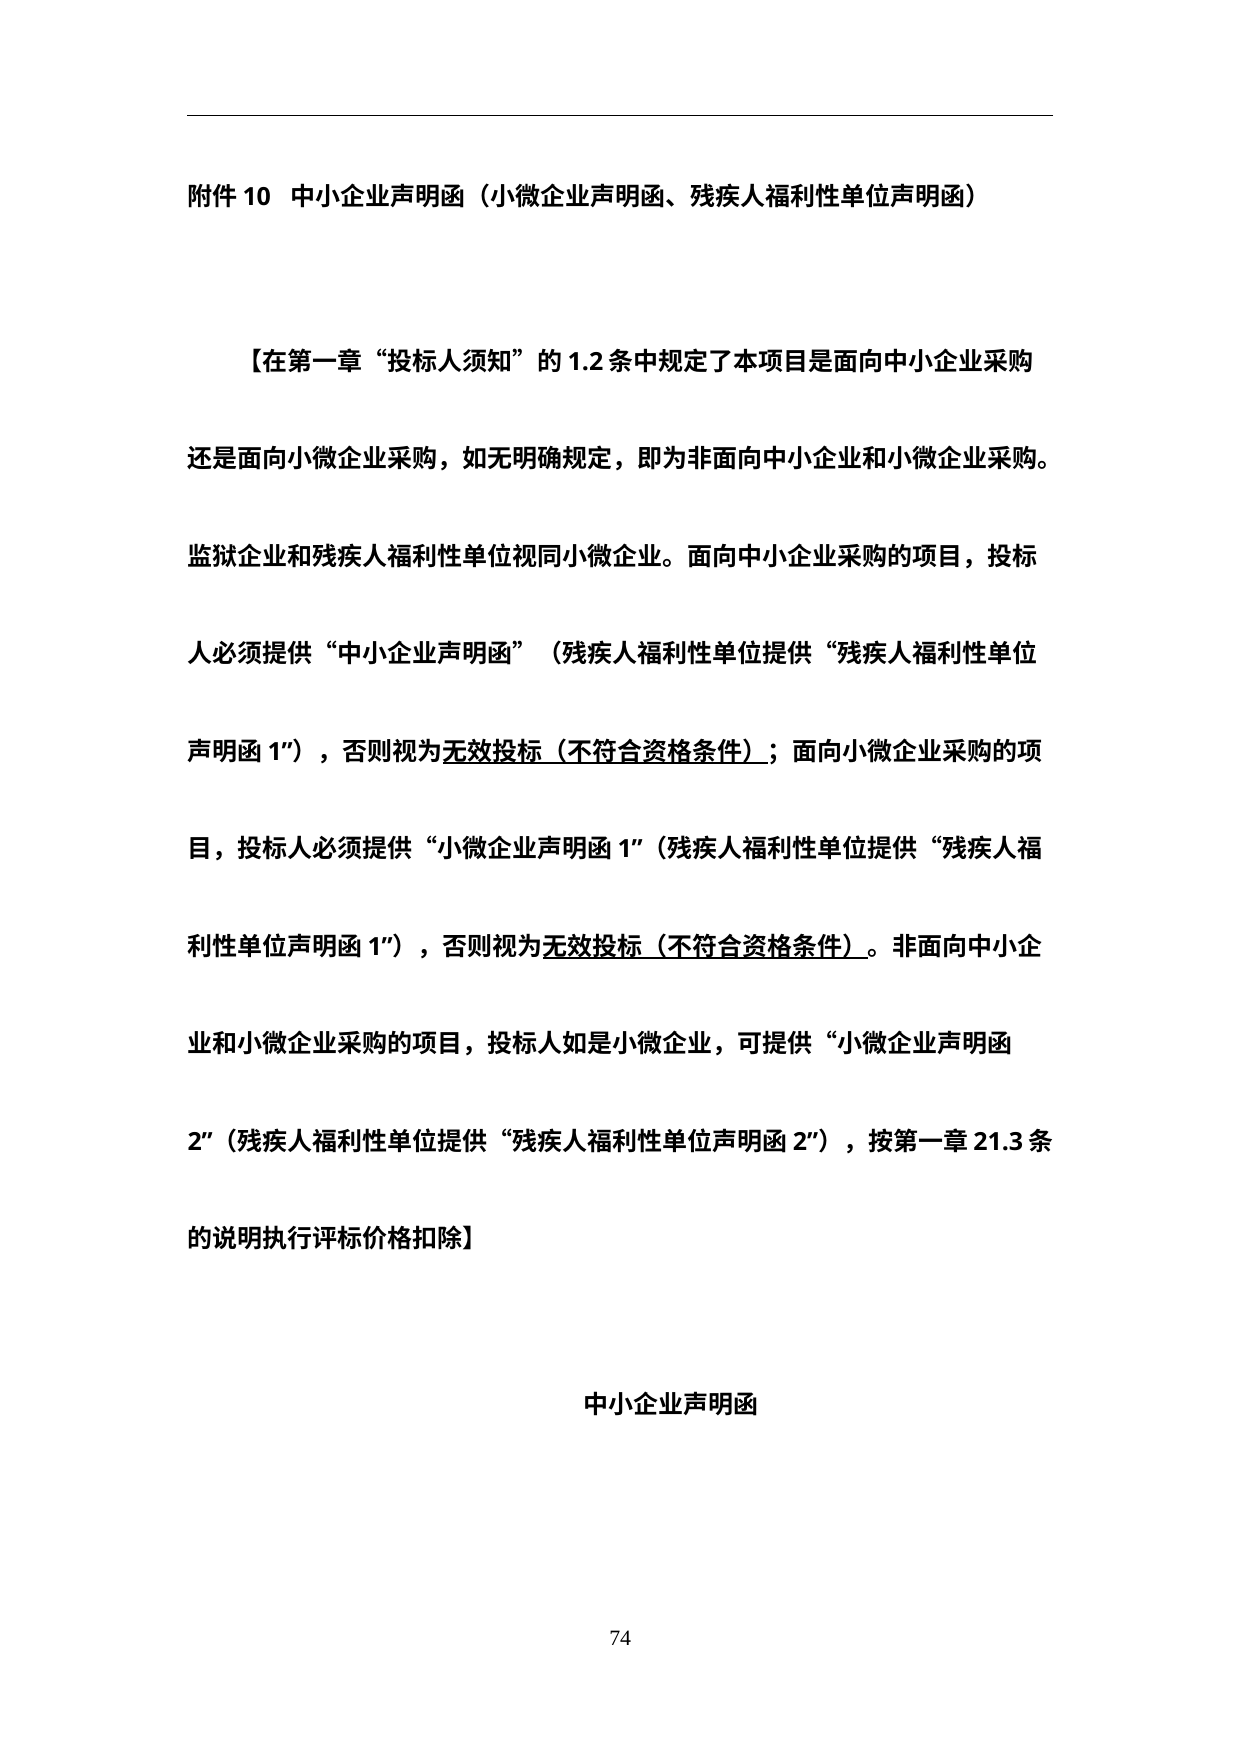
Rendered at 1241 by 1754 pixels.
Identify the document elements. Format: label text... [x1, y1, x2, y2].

text 附件10 中小企业声明函（小微企业声明函、残疾人福利性单位声明函） [187, 162, 1053, 227]
text 中小企业声明函 [187, 1370, 1053, 1435]
text 【在第一章“投标人须知”的1.2条中规定了本项目是面向中小企业采购还是面向小微企业采购，如无明确规定，即为非面向中小企业和小微企业采购。监狱企业和残疾人福利性单位视同小微企业。面向中小企业采购的项目，投标人必须提供“中小企业声明函”（残疾人福利性单位提供“残疾人福利性单位声明函1”），否则视为无效投标（不符合资格条件）；面向小微企业采购的项目，投标人必须提供“小微企业声明函1”（残疾人福利性单位提供“残疾人福利性单位声明函1”），否则视为无效投标（不符合资格条件）。非面向中小企业和小微企业采购的项目，投标人如是小微企业，可提供“小微企业声明函2”（残疾人福利性单位提供“残疾人福利性单位声明函2”），按第一章21.3条的说明执行评标价格扣除】 [187, 327, 1053, 1269]
